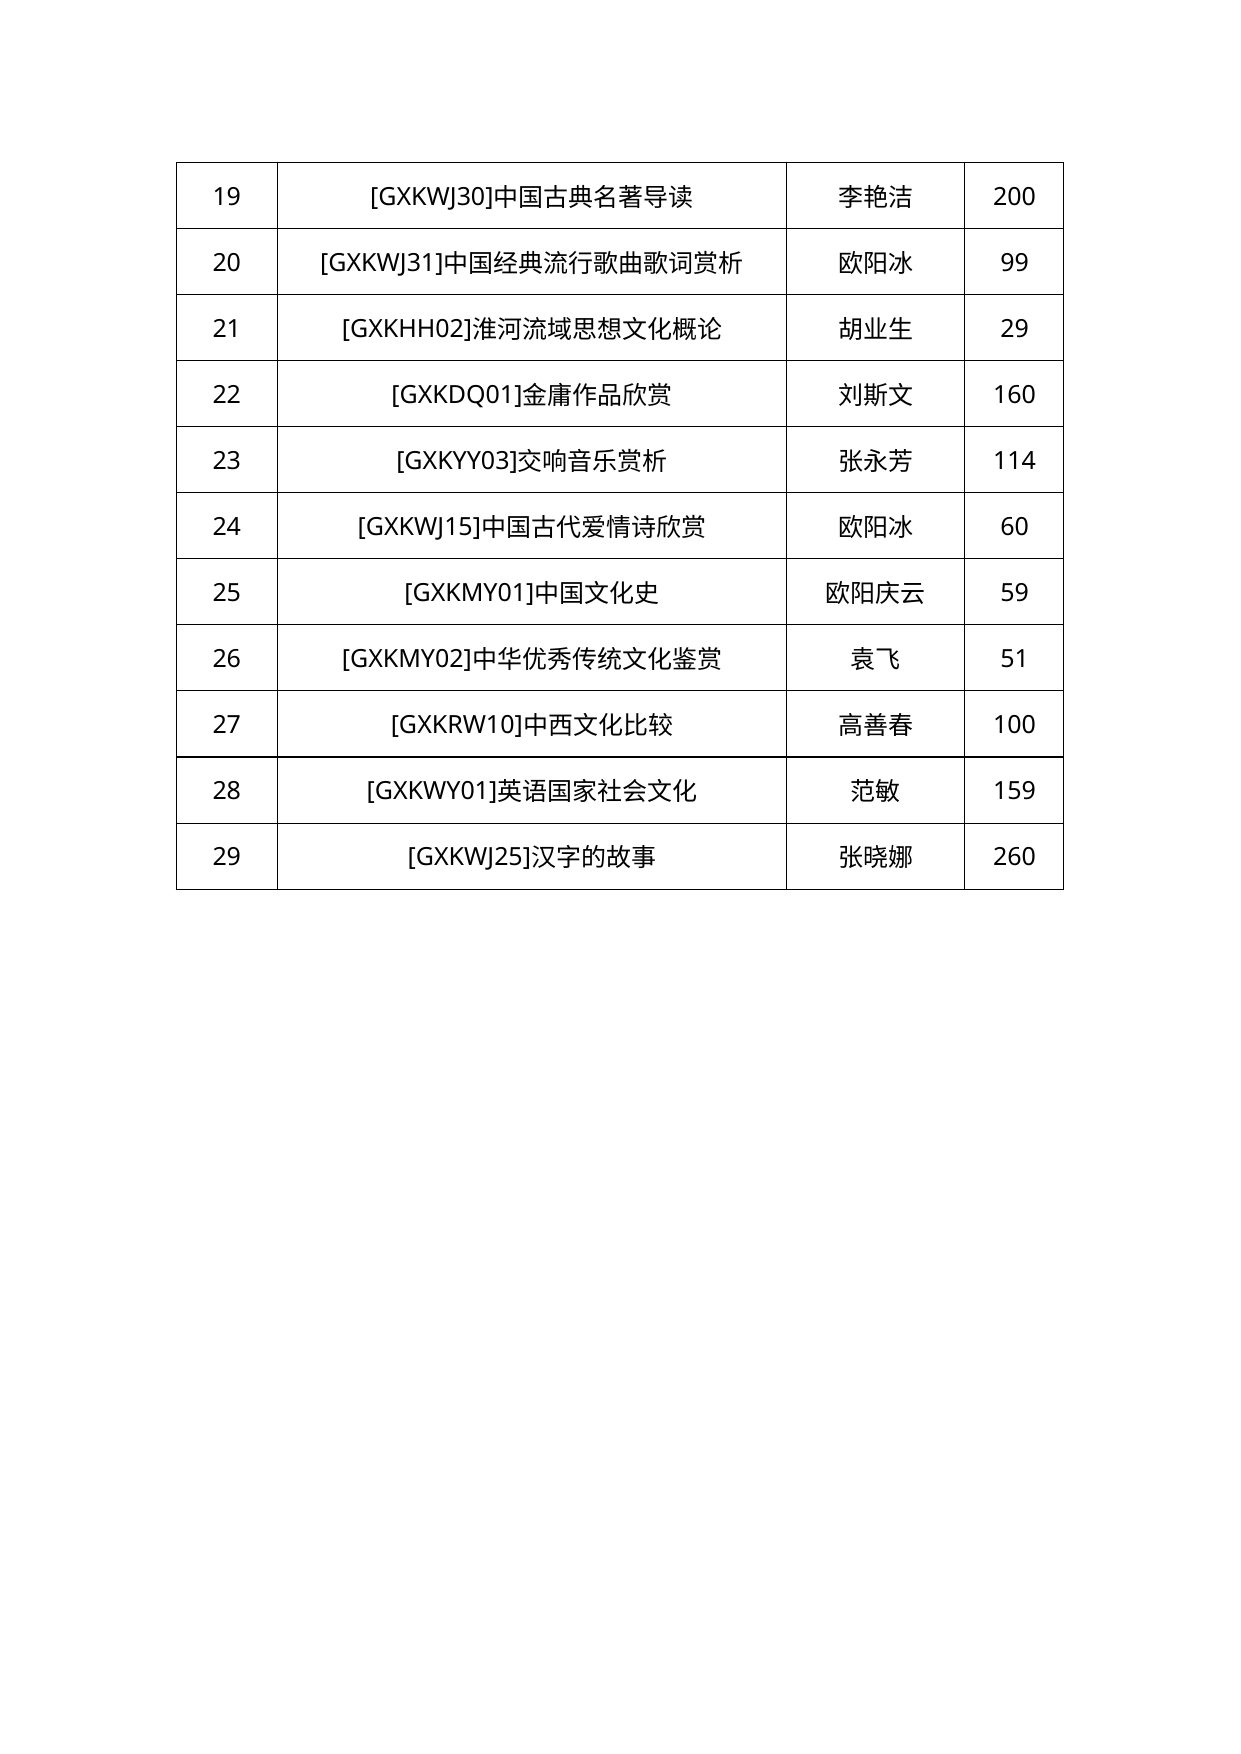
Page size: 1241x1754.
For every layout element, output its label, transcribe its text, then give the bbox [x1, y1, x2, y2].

table_cell 100 [965, 691, 1063, 756]
table_cell [GXKWJ15]中国古代爱情诗欣赏 [278, 493, 786, 558]
table_cell 24 [177, 493, 277, 558]
table_cell 20 [177, 229, 277, 294]
table_cell [GXKRW10]中西文化比较 [278, 691, 786, 756]
table_cell 范敏 [787, 758, 964, 822]
table_cell 19 [177, 163, 277, 228]
table_cell 200 [965, 163, 1063, 228]
table_cell 张永芳 [787, 427, 964, 492]
table_cell [GXKYY03]交响音乐赏析 [278, 427, 786, 492]
table_cell 22 [177, 361, 277, 426]
table_cell 60 [965, 493, 1063, 558]
table_cell 51 [965, 625, 1063, 690]
table_cell [GXKMY02]中华优秀传统文化鉴赏 [278, 625, 786, 690]
table_cell 欧阳冰 [787, 229, 964, 294]
table_cell [GXKDQ01]金庸作品欣赏 [278, 361, 786, 426]
table_cell [GXKWY01]英语国家社会文化 [278, 758, 786, 822]
table_cell 高善春 [787, 691, 964, 756]
table_cell 欧阳庆云 [787, 559, 964, 624]
table_cell 99 [965, 229, 1063, 294]
table_cell [GXKWJ31]中国经典流行歌曲歌词赏析 [278, 229, 786, 294]
table_cell [GXKWJ25]汉字的故事 [278, 824, 786, 888]
table_cell 160 [965, 361, 1063, 426]
table_cell 26 [177, 625, 277, 690]
table_cell 刘斯文 [787, 361, 964, 426]
table_cell 李艳洁 [787, 163, 964, 228]
table_cell 28 [177, 758, 277, 822]
table_cell 23 [177, 427, 277, 492]
table_cell 张晓娜 [787, 824, 964, 888]
table_cell 29 [177, 824, 277, 888]
table_cell 欧阳冰 [787, 493, 964, 558]
table_cell 114 [965, 427, 1063, 492]
table_cell [GXKMY01]中国文化史 [278, 559, 786, 624]
table_cell 胡业生 [787, 295, 964, 360]
table_cell 袁飞 [787, 625, 964, 690]
table_cell 159 [965, 758, 1063, 822]
table_cell 25 [177, 559, 277, 624]
table_cell 260 [965, 824, 1063, 888]
table_cell 29 [965, 295, 1063, 360]
table_cell [GXKHH02]淮河流域思想文化概论 [278, 295, 786, 360]
table_cell 27 [177, 691, 277, 756]
table_cell 21 [177, 295, 277, 360]
table_cell [GXKWJ30]中国古典名著导读 [278, 163, 786, 228]
table_cell 59 [965, 559, 1063, 624]
